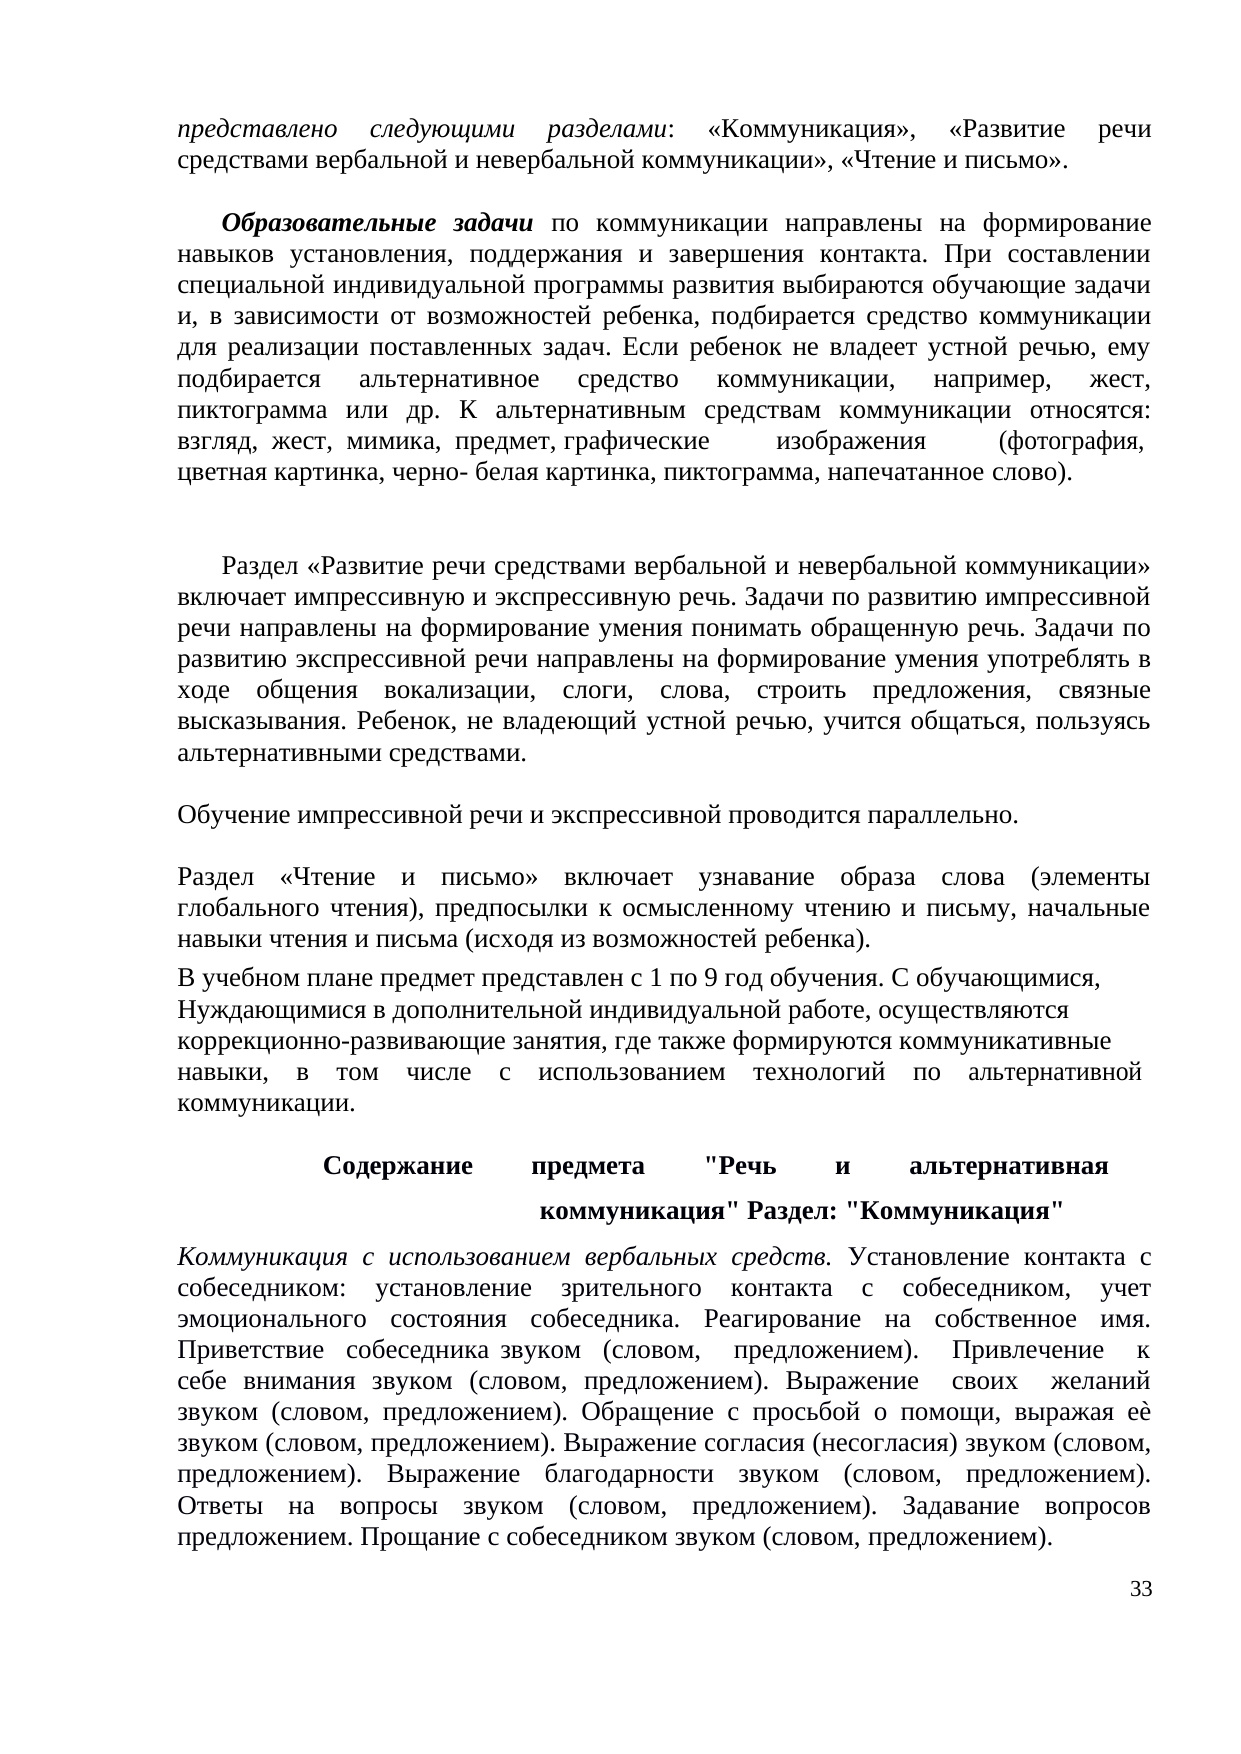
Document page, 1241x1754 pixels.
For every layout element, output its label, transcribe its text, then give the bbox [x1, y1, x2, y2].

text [177, 112, 1152, 175]
text Раздел «Чтение и письмо» включает узнавание образа слова (элементы глобального чтения), предпосылки к осмысленному чтению и письму, начальные навыки чтения и письма (исходя из возможностей ребенка). [177, 860, 1151, 954]
text Раздел «Развитие речи средствами вербальной и невербальной коммуникации» включает импрессивную и экспрессивную речь. Задачи по развитию импрессивной речи направлены на формирование умения понимать обращенную речь. Задачи по развитию экспрессивной речи направлены на формирование умения употреблять в ходе общения вокализации, слоги, слова, строить предложения, связные высказывания. Ребенок, не владеющий устной речью, учится общаться, пользуясь альтернативными средствами. [177, 549, 1152, 767]
text В учебном плане предмет представлен с 1 по 9 год обучения. С обучающимися, Нуждающимися в дополнительной индивидуальной работе, осуществляются коррекционно-развивающие занятия, где также формируются коммуникативные навыки, в том числе с использованием технологий по альтернативной коммуникации. [177, 962, 1152, 1117]
text Коммуникация с использованием вербальных средств. Установление контакта с собеседником: установление зрительного контакта с собеседником, учет эмоционального состояния собеседника. Реагирование на собственное имя. Приветствие собеседника звуком (словом, предложением). Привлечение к себе внимания звуком (словом, предложением). Выражение своих желаний звуком (словом, предложением). Обращение с просьбой о помощи, выражая еѐ звуком (словом, предложением). Выражение согласия (несогласия) звуком (словом, предложением). Выражение благодарности звуком (словом, предложением). Ответы на вопросы звуком (словом, предложением). Задавание вопросов предложением. Прощание с собеседником звуком (словом, предложением). [177, 1239, 1152, 1551]
text Образовательные задачи по коммуникации направлены на формирование навыков установления, поддержания и завершения контакта. При составлении специальной индивидуальной программы развития выбираются обучающие задачи и, в зависимости от возможностей ребенка, подбирается средство коммуникации для реализации поставленных задач. Если ребенок не владеет устной речью, ему подбирается альтернативное средство коммуникации, например, жест, пиктограмма или др. К альтернативным средствам коммуникации относятся: взгляд, жест, мимика, предмет, графические изображения (фотография, цветная картинка, черно- белая картинка, пиктограмма, напечатанное слово). [177, 206, 1152, 486]
text Содержание предмета "Речь и альтернативная коммуникация" Раздел: "Коммуникация" [323, 1149, 1110, 1226]
text Обучение импрессивной речи и экспрессивной проводится параллельно. [177, 798, 1223, 829]
